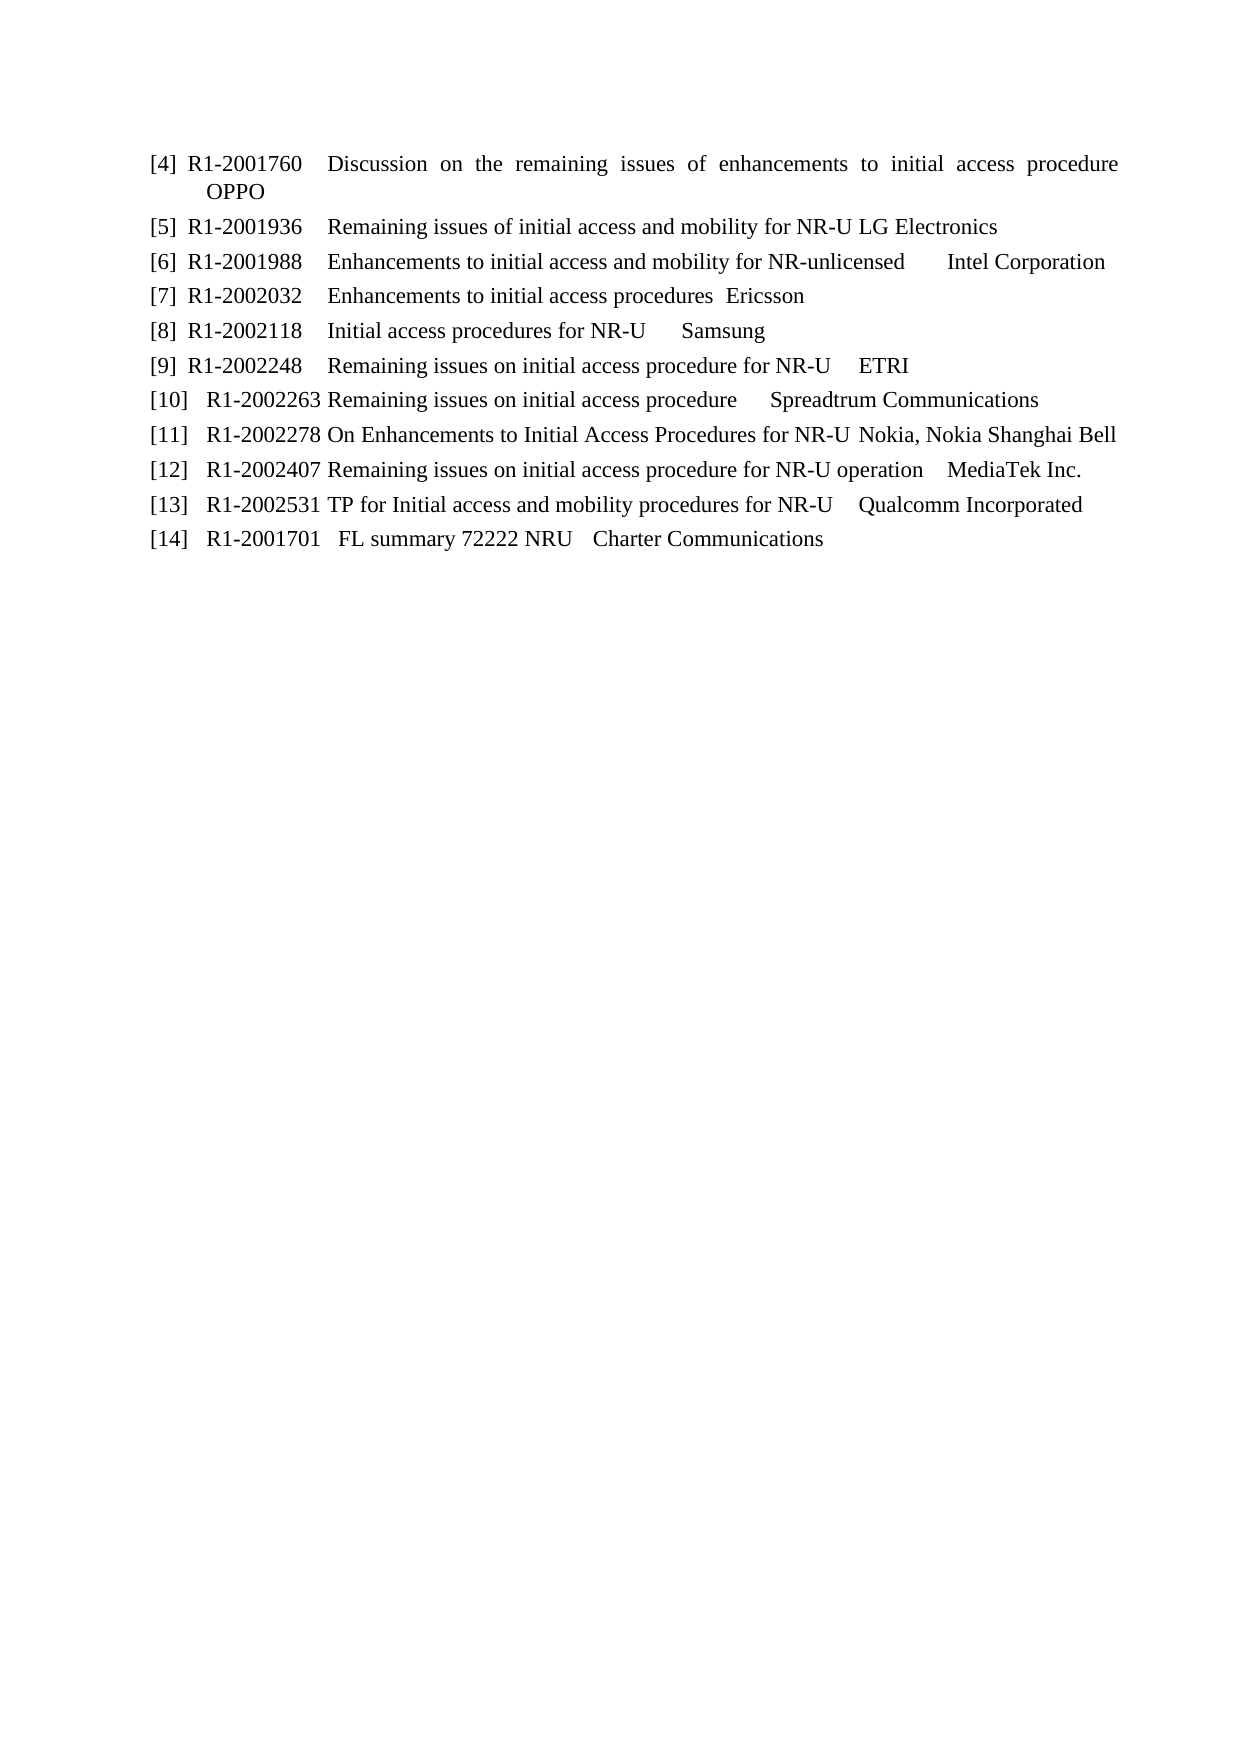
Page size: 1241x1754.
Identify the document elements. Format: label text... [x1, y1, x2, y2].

text R1-2001988 Enhancements to initial access and mobility for NR-unlicensed Intel Corporation [150, 248, 1120, 274]
text R1-2002531 TP for Initial access and mobility procedures for NR-U Qualcomm Incorporated [150, 491, 1120, 517]
text R1-2002118 Initial access procedures for NR-U Samsung [150, 317, 1120, 343]
text R1-2002407 Remaining issues on initial access procedure for NR-U operation MediaTek Inc. [150, 456, 1120, 482]
text R1-2002278 On Enhancements to Initial Access Procedures for NR-U Nokia, Nokia Shanghai Bell [150, 421, 1120, 448]
text R1-2002032 Enhancements to initial access procedures Ericsson [150, 282, 1120, 309]
text R1-2002263 Remaining issues on initial access procedure Spreadtrum Communications [150, 387, 1120, 413]
text R1-2001760 Discussion on the remaining issues of enhancements to initial access procedure OPPO [150, 150, 1120, 205]
text R1-2001936 Remaining issues of initial access and mobility for NR-U LG Electronics [150, 213, 1120, 239]
text R1-2002248 Remaining issues on initial access procedure for NR-U ETRI [150, 352, 1120, 378]
text R1-2001701 FL summary 72222 NRU Charter Communications [150, 525, 1120, 552]
